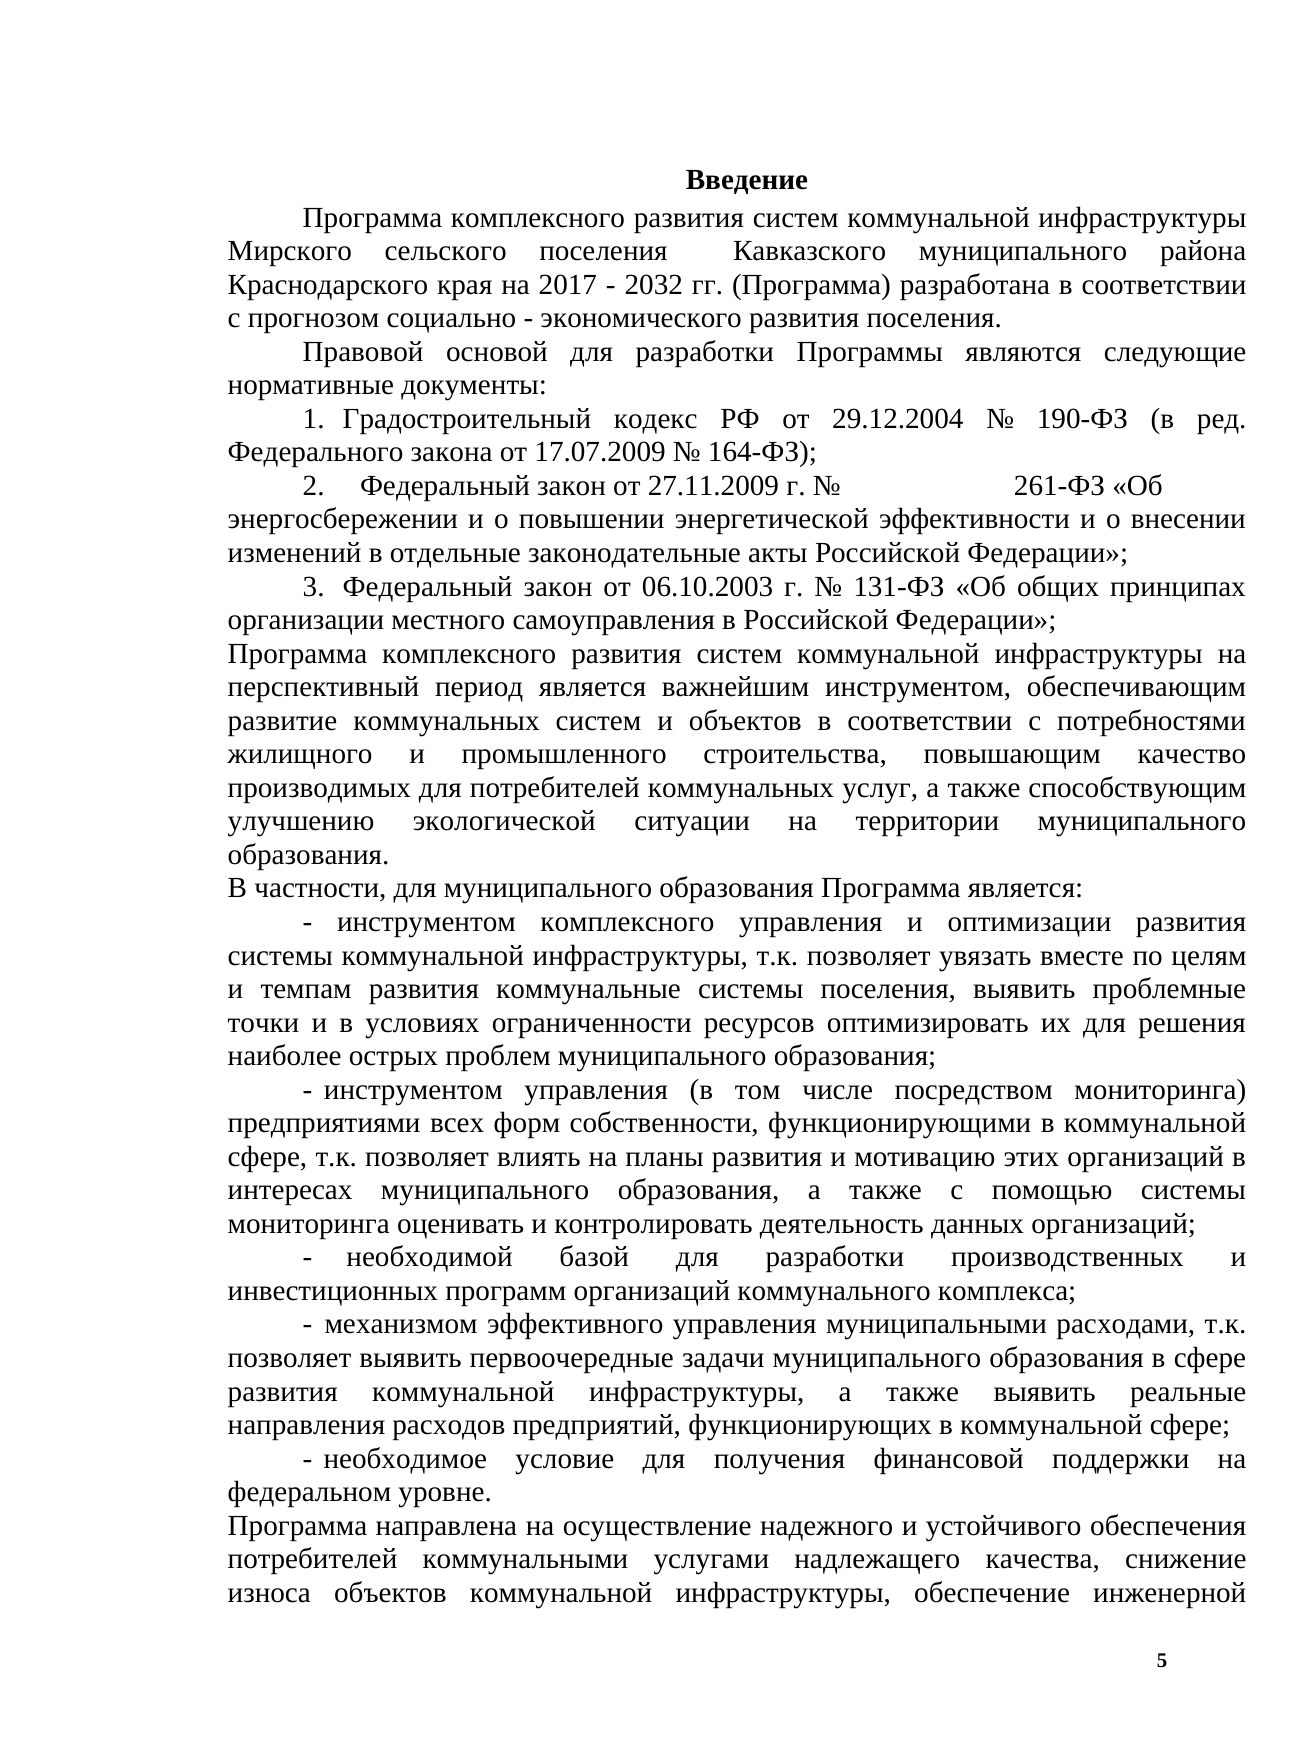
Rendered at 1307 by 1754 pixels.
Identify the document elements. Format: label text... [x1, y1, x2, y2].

list механизмом эффективного управления муниципальными расходами, т.к. позволяет выявить первоочередные задачи муниципального образования в сфере развития коммунальной инфраструктуры, а также выявить реальные направления расходов предприятий, функционирующих в коммунальной сфере; [227, 1307, 1247, 1441]
list Федеральный закон от 06.10.2003 г. № 131-ФЗ «Об общих принципах организации местного самоуправления в Российской Федерации»; [227, 569, 1247, 636]
text В частности, для муниципального образования Программа является: [227, 871, 1247, 904]
list Градостроительный кодекс РФ от 29.12.2004 № 190-ФЗ (в ред. Федерального закона от 17.07.2009 № 164-ФЗ); [227, 401, 1247, 468]
text Программа комплексного развития систем коммунальной инфраструктуры Мирского сельского поселения Кавказского муниципального района Краснодарского края на 2017 - 2032 гг. (Программа) разработана в соответствии с прогнозом социально - экономического развития поселения. [227, 200, 1247, 334]
text Введение [686, 150, 1247, 200]
list инструментом управления (в том числе посредством мониторинга) предприятиями всех форм собственности, функционирующими в коммунальной сфере, т.к. позволяет влиять на планы развития и мотивацию этих организаций в интересах муниципального образования, а также с помощью системы мониторинга оценивать и контролировать деятельность данных организаций; [227, 1072, 1247, 1239]
list необходимой базой для разработки производственных и инвестиционных программ организаций коммунального комплекса; [227, 1239, 1247, 1307]
text Правовой основой для разработки Программы являются следующие нормативные документы: [227, 334, 1247, 401]
list необходимое условие для получения финансовой поддержки на федеральном уровне. [227, 1441, 1247, 1508]
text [227, 1508, 1247, 1608]
text - инструментом комплексного управления и оптимизации развития системы коммунальной инфраструктуры, т.к. позволяет увязать вместе по целям и темпам развития коммунальные системы поселения, выявить проблемные точки и в условиях ограниченности ресурсов оптимизировать их для решения наиболее острых проблем муниципального образования; [227, 904, 1247, 1072]
text Программа комплексного развития систем коммунальной инфраструктуры на перспективный период является важнейшим инструментом, обеспечивающим развитие коммунальных систем и объектов в соответствии с потребностями жилищного и промышленного строительства, повышающим качество производимых для потребителей коммунальных услуг, а также способствующим улучшению экологической ситуации на территории муниципального образования. [227, 636, 1247, 871]
text энергосбережении и о повышении энергетической эффективности и о внесении изменений в отдельные законодательные акты Российской Федерации»; [227, 502, 1247, 569]
list Федеральный закон от 27.11.2009 г. № 261-ФЗ «Об [227, 468, 1247, 502]
